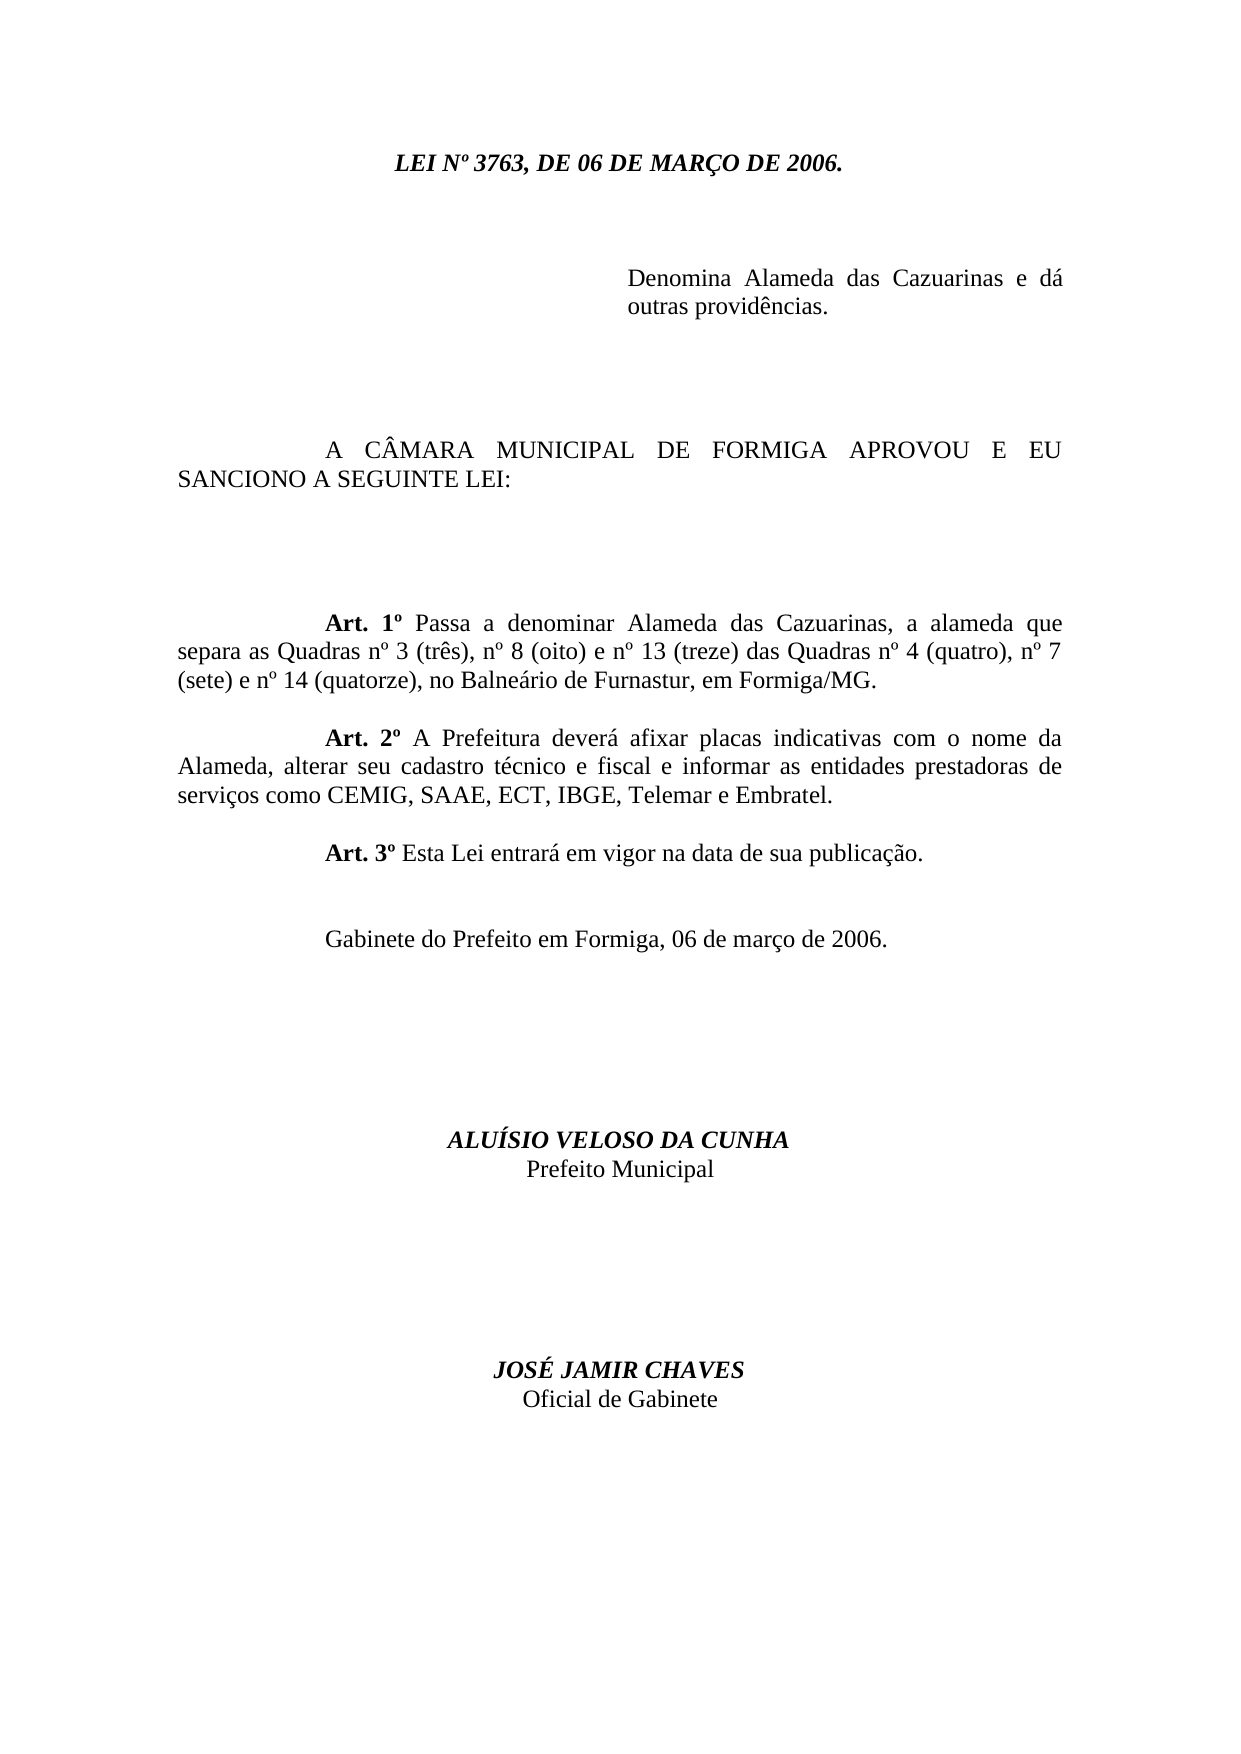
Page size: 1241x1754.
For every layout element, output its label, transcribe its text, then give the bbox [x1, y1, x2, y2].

text LEI Nº 3763, DE 06 DE MARÇO DE 2006. [177, 148, 1063, 176]
text ALUÍSIO VELOSO DA CUNHA [177, 1125, 1063, 1154]
text JOSÉ JAMIR CHAVES [177, 1355, 1063, 1384]
text Prefeito Municipal [177, 1154, 1063, 1183]
text Oficial de Gabinete [177, 1384, 1063, 1413]
text Art. 1º Passa a denominar Alameda das Cazuarinas, a alameda que separa as Quadras nº 3 (três), nº 8 (oito) e nº 13 (treze) das Quadras nº 4 (quatro), nº 7 (sete) e nº 14 (quatorze), no Balneário de Furnastur, em Formiga/MG. [177, 608, 1063, 694]
text Art. 3º Esta Lei entrará em vigor na data de sua publicação. [177, 838, 1063, 866]
text Gabinete do Prefeito em Formiga, 06 de março de 2006. [177, 924, 1063, 953]
text A CÂMARA MUNICIPAL DE FORMIGA APROVOU E EU SANCIONO A SEGUINTE LEI: [177, 435, 1063, 493]
text Art. 2º A Prefeitura deverá afixar placas indicativas com o nome da Alameda, alterar seu cadastro técnico e fiscal e informar as entidades prestadoras de serviços como CEMIG, SAAE, ECT, IBGE, Telemar e Embratel. [177, 723, 1063, 809]
text Denomina Alameda das Cazuarinas e dá outras providências. [627, 263, 1063, 320]
